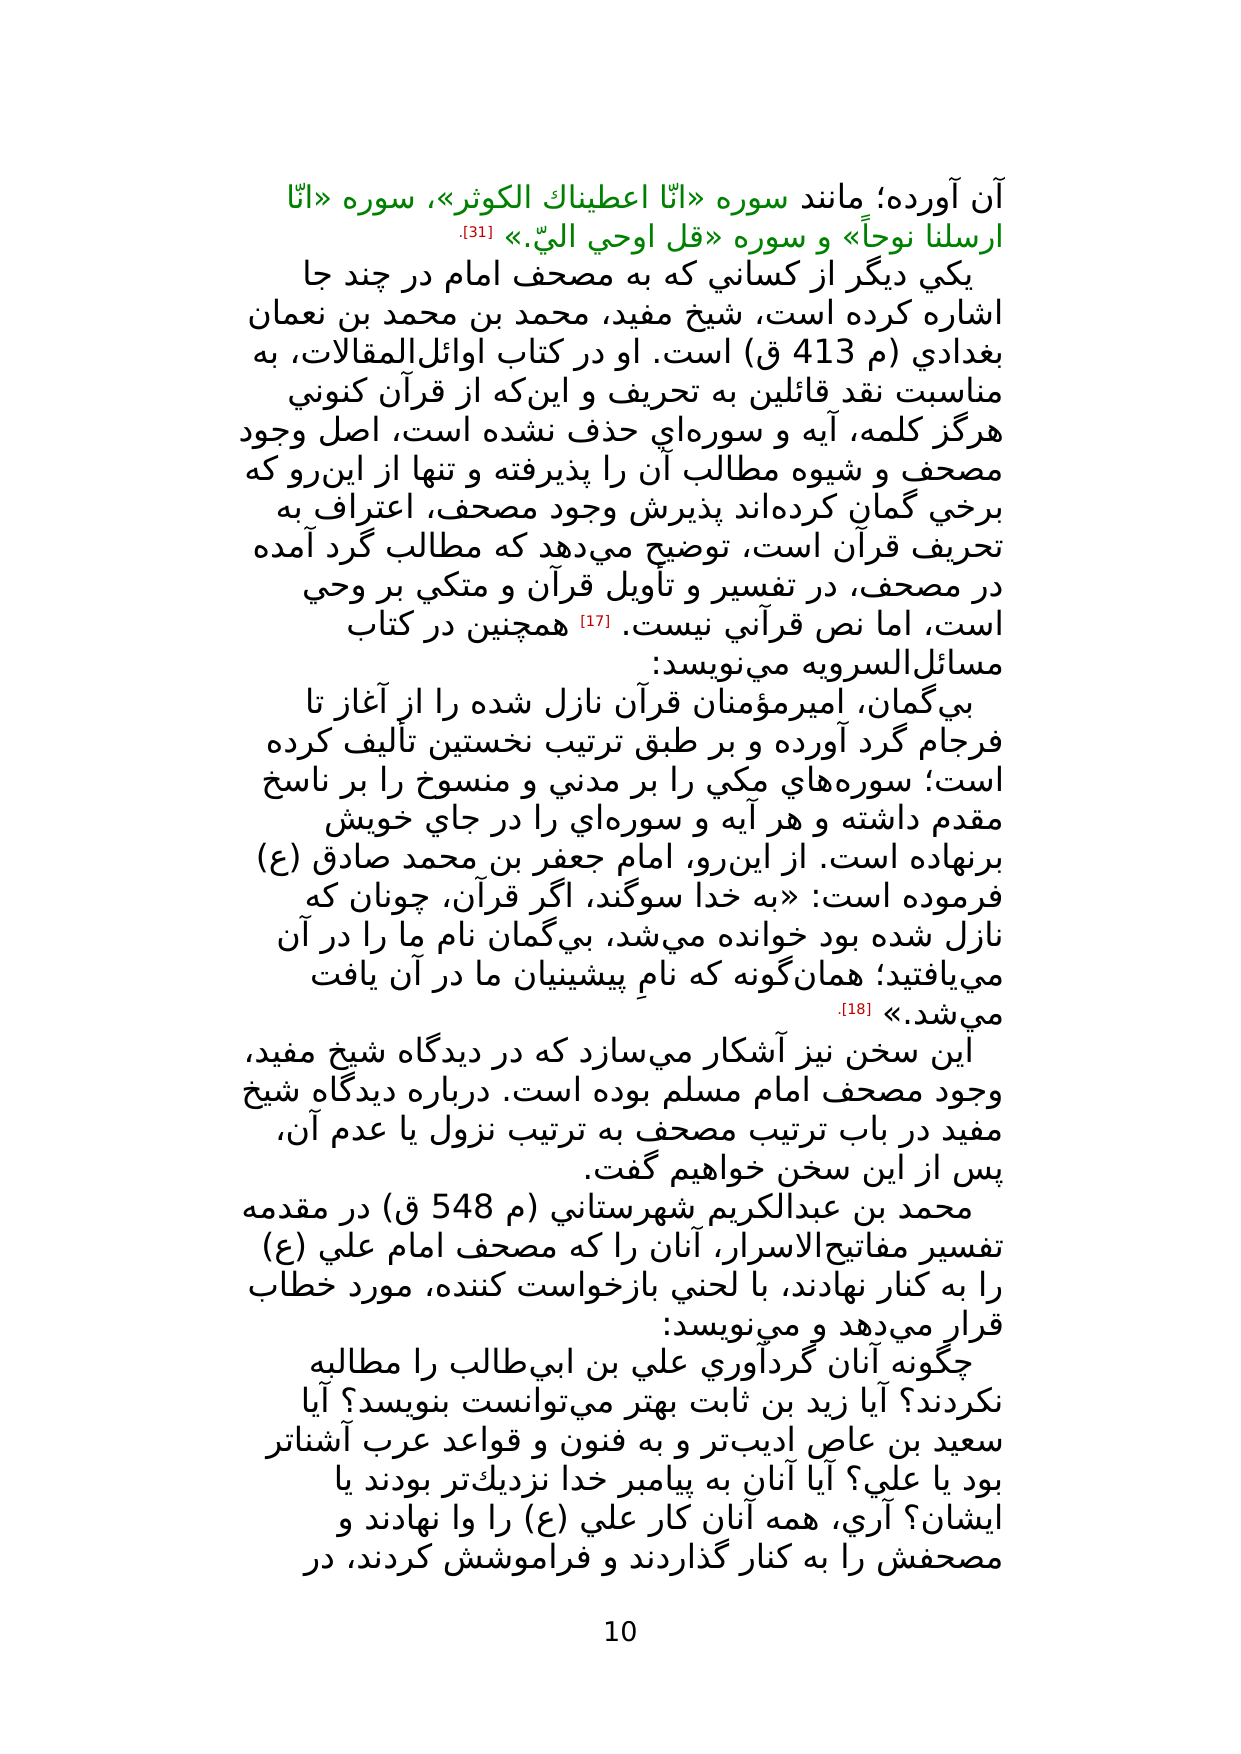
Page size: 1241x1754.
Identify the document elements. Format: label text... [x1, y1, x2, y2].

text بي‌گمان، اميرمؤمنان قرآن نازل شده را از آغاز تا فرجام گرد آورده و بر طبق ترتيب نخستين تأليف كرده است؛ سوره‌هاي مكي را بر مدني و منسوخ را بر ناسخ مقدم داشته و هر آيه و سوره‌اي را در جاي خويش برنهاده است. از اين‌رو، امام جعفر بن محمد صادق (ع) فرموده است: «به خدا سوگند، اگر قرآن، چونان كه نازل شده بود خوانده مي‌شد، بي‌گمان نام ما را در آن مي‌يافتيد؛ همان‌گونه كه نامِ پيشينيان ما در آن يافت مي‌شد.» [18]. [236, 682, 1004, 1032]
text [236, 1343, 1004, 1576]
text محمد بن عبدالكريم شهرستاني (م 548 ق) در مقدمه تفسير مفاتيح‌الاسرار، آنان را كه مصحف امام علي (ع) را به كنار نهادند، با لحني بازخواست كننده، مورد خطاب قرار مي‌دهد و مي‌نويسد: [236, 1187, 1004, 1343]
text اين سخن نيز آشكار مي‌سازد كه در ديدگاه شيخ مفيد، وجود مصحف امام مسلم بوده است. درباره ديدگاه شيخ مفيد در باب ترتيب مصحف به ترتيب نزول يا عدم آن، پس از اين سخن خواهيم گفت. [236, 1032, 1004, 1187]
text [236, 177, 1004, 255]
text يكي ديگر از كساني كه به مصحف امام در چند جا اشاره كرده است، شيخ مفيد، محمد بن محمد بن نعمان بغدادي (م 413 ق) است. او در كتاب اوائل‌المقالات، به مناسبت نقد قائلين به تحريف و اين‌كه از قرآن كنوني هرگز كلمه، آيه و سوره‌اي حذف نشده است، اصل وجود مصحف و شيوه مطالب آن را پذيرفته و تنها از اين‌رو كه برخي گمان كرده‌اند پذيرش وجود مصحف، اعتراف به تحريف قرآن است، توضيح مي‌دهد كه مطالب گرد آمده در مصحف، در تفسير و تأويل قرآن و متكي بر وحي است، اما نص قرآني نيست. [17] همچنين در كتاب مسائل‌السرويه مي‌نويسد: [236, 255, 1004, 682]
